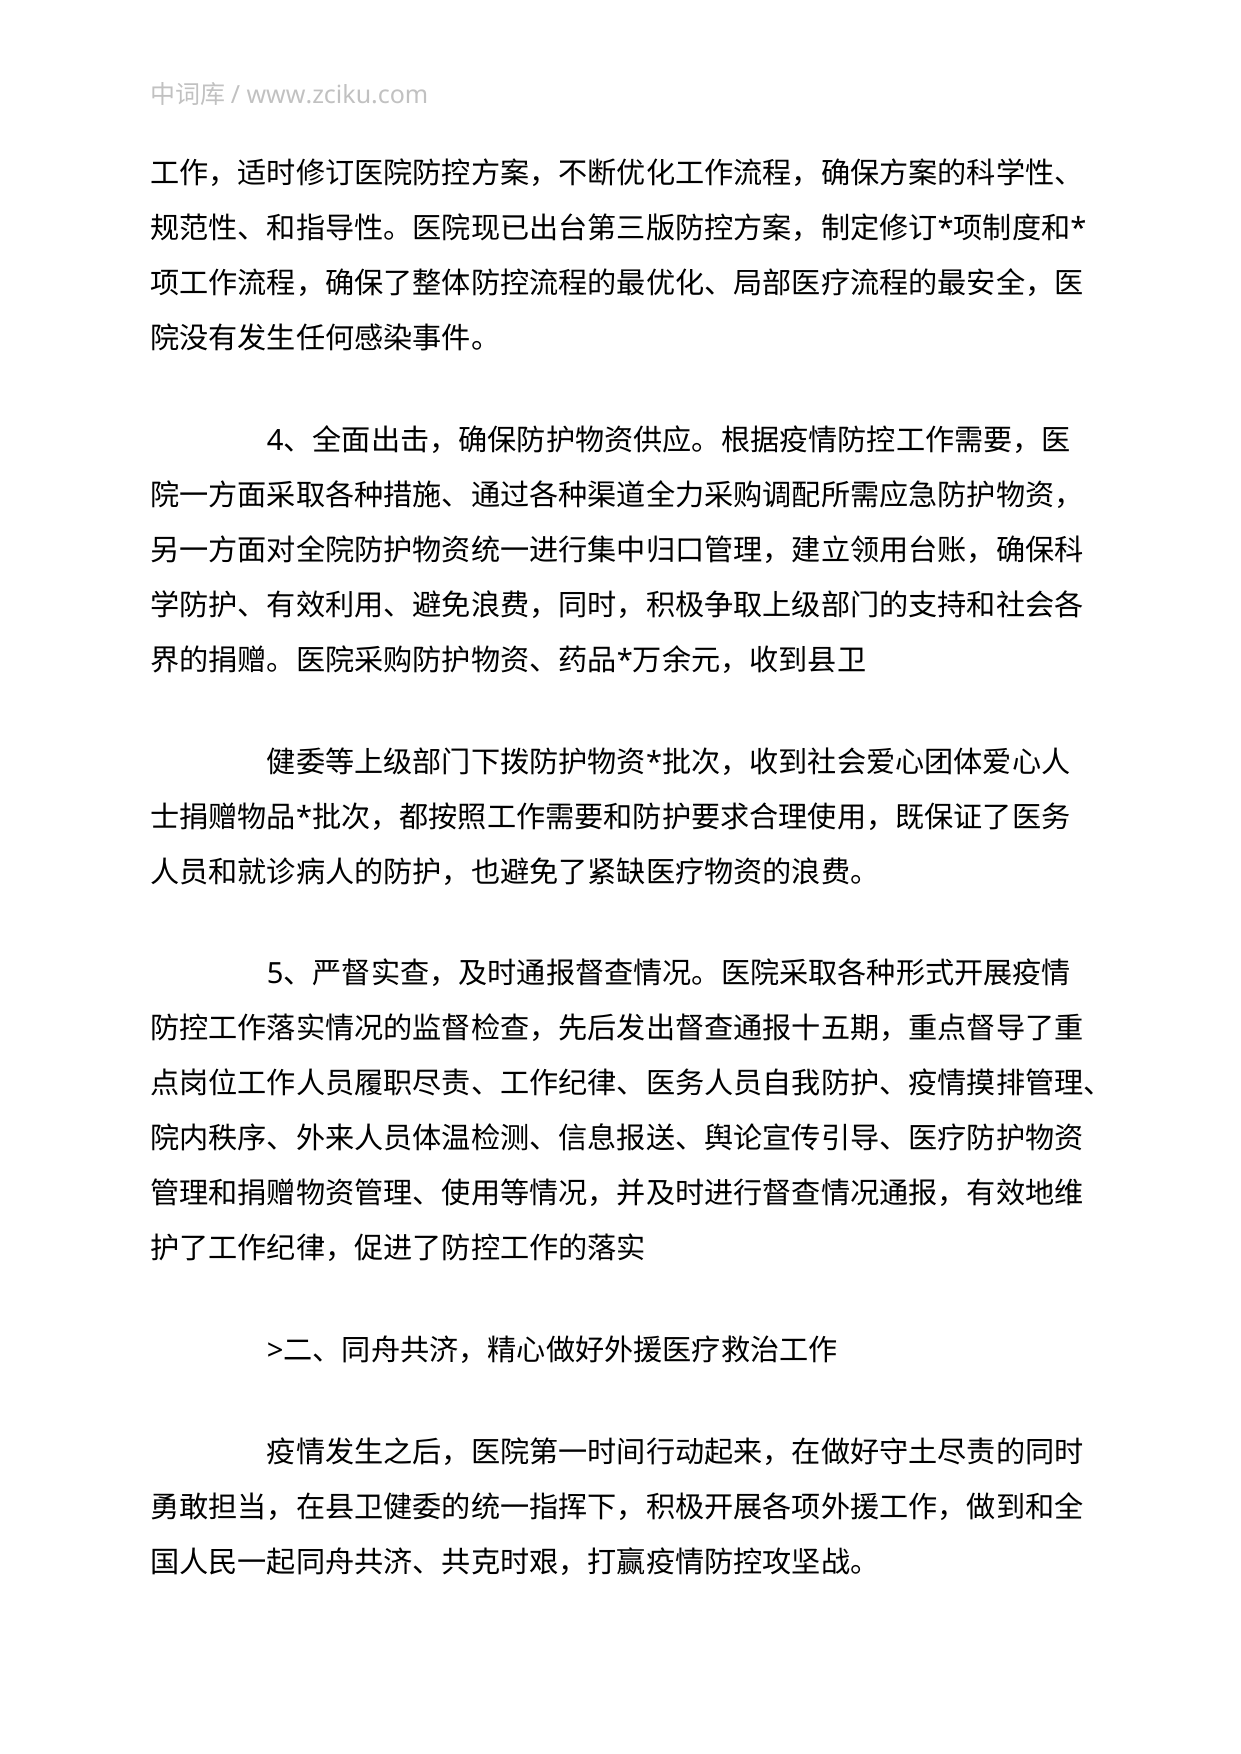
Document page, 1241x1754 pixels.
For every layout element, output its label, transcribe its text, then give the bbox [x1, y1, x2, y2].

text 5、严督实查，及时通报督查情况。医院采取各种形式开展疫情防控工作落实情况的监督检查，先后发出督查通报十五期，重点督导了重点岗位工作人员履职尽责、工作纪律、医务人员自我防护、疫情摸排管理、院内秩序、外来人员体温检测、信息报送、舆论宣传引导、医疗防护物资管理和捐赠物资管理、使用等情况，并及时进行督查情况通报，有效地维护了工作纪律，促进了防控工作的落实 [150, 950, 1090, 1267]
text 4、全面出击，确保防护物资供应。根据疫情防控工作需要，医院一方面采取各种措施、通过各种渠道全力采购调配所需应急防护物资，另一方面对全院防护物资统一进行集中归口管理，建立领用台账，确保科学防护、有效利用、避免浪费，同时，积极争取上级部门的支持和社会各界的捐赠。医院采购防护物资、药品*万余元，收到县卫 [150, 417, 1090, 679]
text 健委等上级部门下拨防护物资*批次，收到社会爱心团体爱心人士捐赠物品*批次，都按照工作需要和防护要求合理使用，既保证了医务人员和就诊病人的防护，也避免了紧缺医疗物资的浪费。 [150, 738, 1090, 891]
text >二、同舟共济，精心做好外援医疗救治工作 [150, 1326, 1090, 1369]
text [150, 150, 1090, 357]
text 疫情发生之后，医院第一时间行动起来，在做好守土尽责的同时勇敢担当，在县卫健委的统一指挥下，积极开展各项外援工作，做到和全国人民一起同舟共济、共克时艰，打赢疫情防控攻坚战。 [150, 1428, 1090, 1580]
